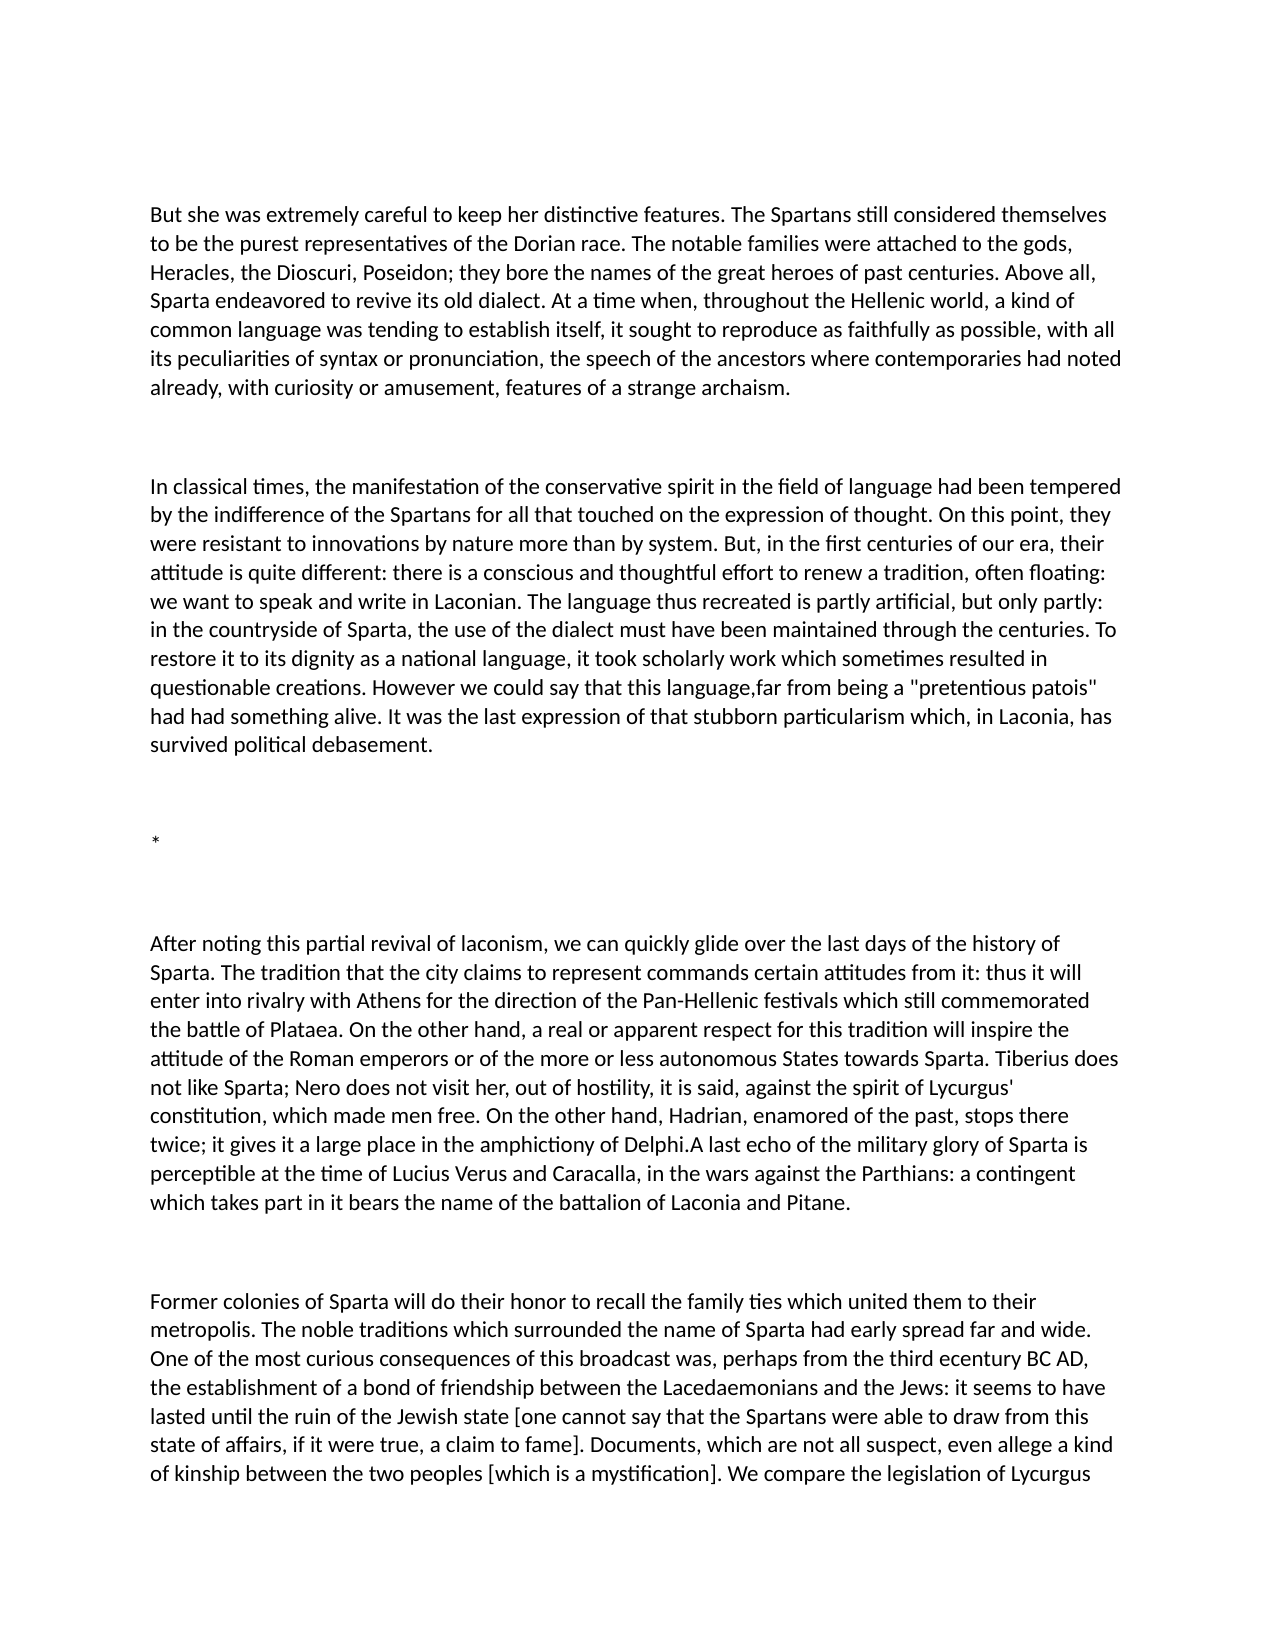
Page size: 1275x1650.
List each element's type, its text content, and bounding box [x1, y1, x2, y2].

text After noting this partial revival of laconism, we can quickly glide over the last days of the history of Sparta. The tradition that the city claims to represent commands certain attitudes from it: thus it will enter into rivalry with Athens for the direction of the Pan-Hellenic festivals which still commemorated the battle of Plataea. On the other hand, a real or apparent respect for this tradition will inspire the attitude of the Roman emperors or of the more or less autonomous States towards Sparta. Tiberius does not like Sparta; Nero does not visit her, out of hostility, it is said, against the spirit of Lycurgus' constitution, which made men free. On the other hand, Hadrian, enamored of the past, stops there twice; it gives it a large place in the amphictiony of Delphi.A last echo of the military glory of Sparta is perceptible at the time of Lucius Verus and Caracalla, in the wars against the Parthians: a contingent which takes part in it bears the name of the battalion of Laconia and Pitane. [150, 928, 1125, 1216]
text * [150, 829, 1125, 858]
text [150, 1286, 1125, 1487]
text But she was extremely careful to keep her distinctive features. The Spartans still considered themselves to be the purest representatives of the Dorian race. The notable families were attached to the gods, Heracles, the Dioscuri, Poseidon; they bore the names of the great heroes of past centuries. Above all, Sparta endeavored to revive its old dialect. At a time when, throughout the Hellenic world, a kind of common language was tending to establish itself, it sought to reproduce as faithfully as possible, with all its peculiarities of syntax or pronunciation, the speech of the ancestors where contemporaries had noted already, with curiosity or amusement, features of a strange archaism. [150, 199, 1125, 401]
text In classical times, the manifestation of the conservative spirit in the field of language had been tempered by the indifference of the Spartans for all that touched on the expression of thought. On this point, they were resistant to innovations by nature more than by system. But, in the first centuries of our era, their attitude is quite different: there is a conscious and thoughtful effort to renew a tradition, often floating: we want to speak and write in Laconian. The language thus recreated is partly artificial, but only partly: in the countryside of Sparta, the use of the dialect must have been maintained through the centuries. To restore it to its dignity as a national language, it took scholarly work which sometimes resulted in questionable creations. However we could say that this language,far from being a "pretentious patois" had had something alive. It was the last expression of that stubborn particularism which, in Laconia, has survived political debasement. [150, 471, 1125, 759]
